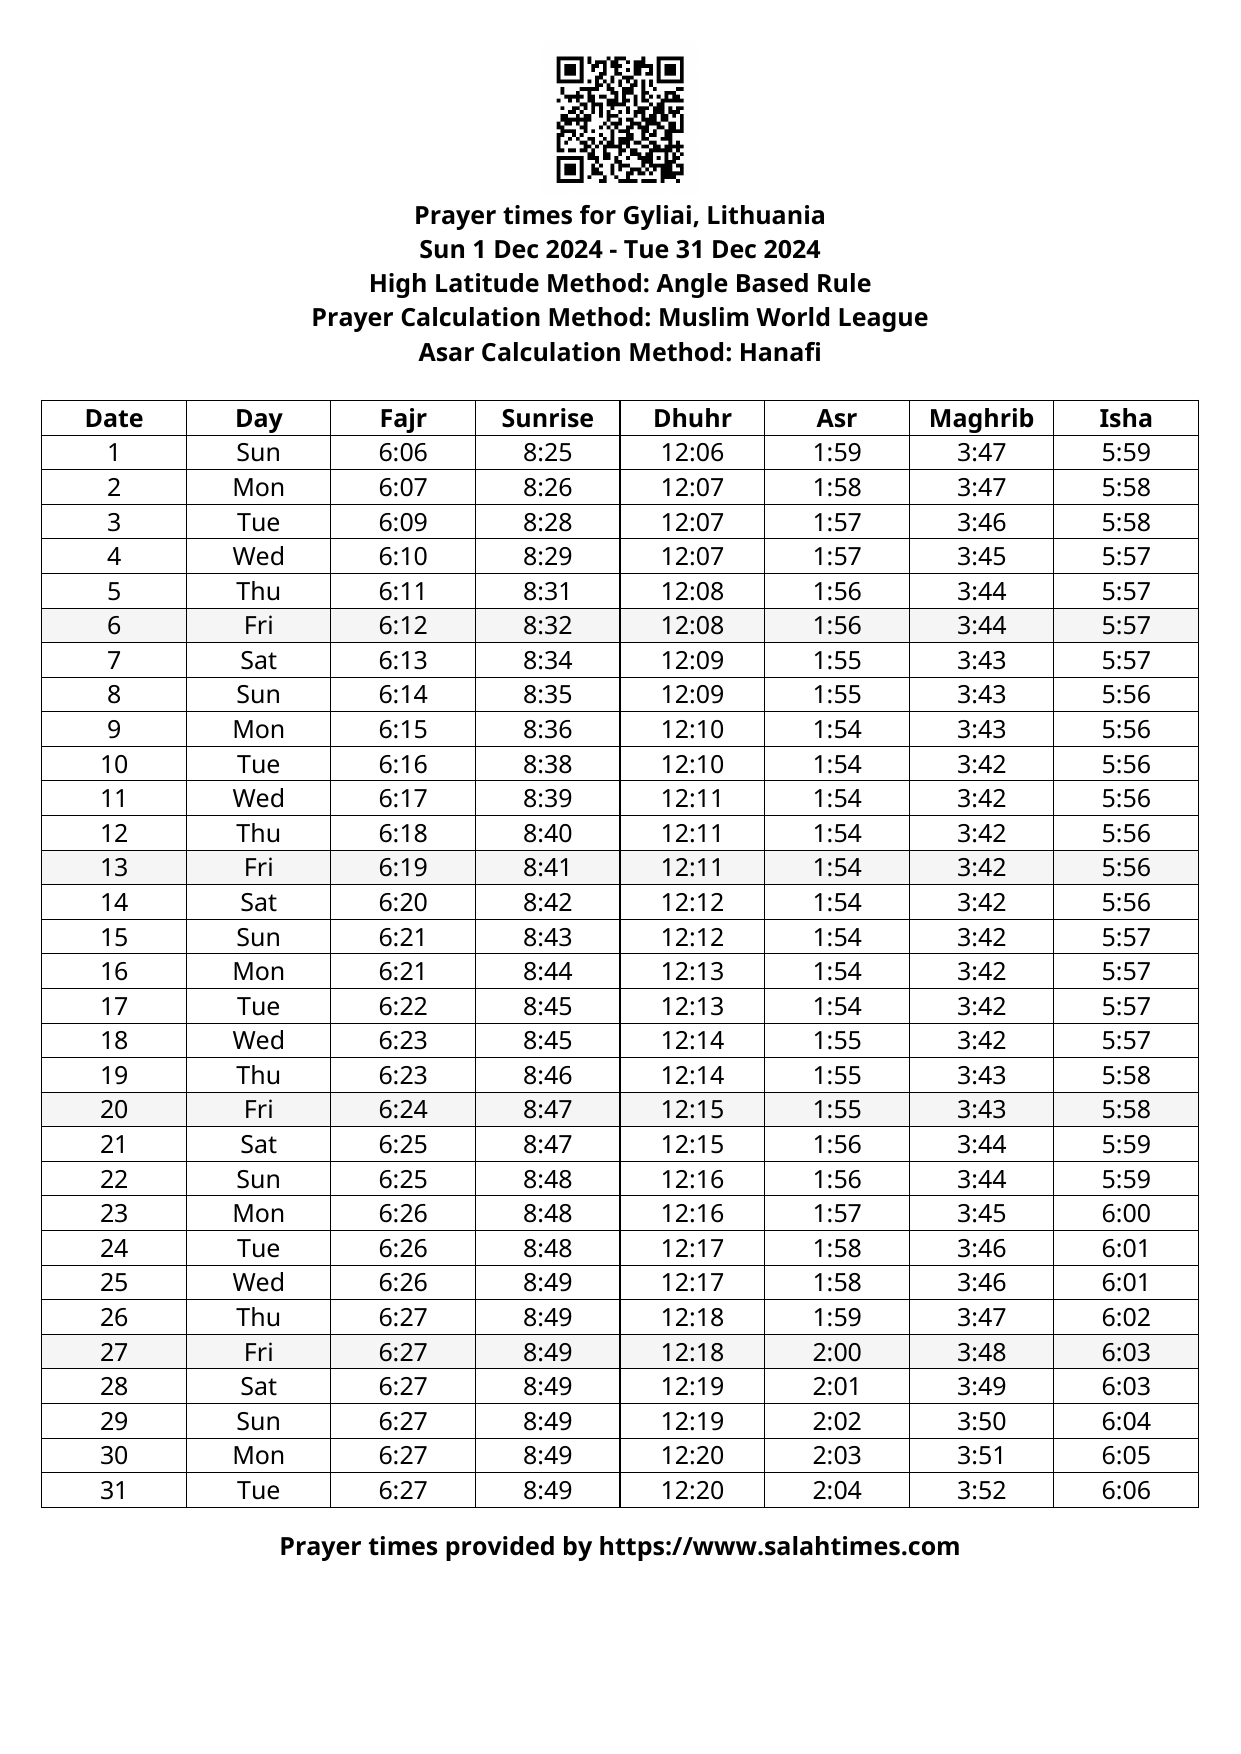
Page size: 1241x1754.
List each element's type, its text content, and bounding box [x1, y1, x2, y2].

table_cell 8:49 [476, 1404, 619, 1437]
table_cell 26 [42, 1300, 186, 1334]
table_header Day [187, 401, 330, 434]
table_cell Fri [187, 1335, 330, 1368]
table_cell Wed [187, 1266, 330, 1299]
table_cell 3:42 [910, 747, 1053, 780]
table_cell 3:48 [910, 1335, 1053, 1368]
table_cell 3:42 [910, 885, 1053, 919]
table_cell Mon [187, 470, 330, 504]
table_cell 5:57 [1054, 954, 1198, 988]
table_cell 12:07 [621, 505, 764, 538]
table_cell 1:54 [765, 989, 909, 1022]
table_cell 2:02 [765, 1404, 909, 1437]
table_cell Tue [187, 1231, 330, 1264]
table_cell 6:02 [1054, 1300, 1198, 1334]
table_cell 3:42 [910, 954, 1053, 988]
table_cell 12:09 [621, 643, 764, 677]
table_cell 6:17 [331, 781, 475, 815]
table_header Date [42, 401, 186, 434]
table_cell 1:54 [765, 920, 909, 953]
table_cell Sun [187, 678, 330, 711]
table_cell Mon [187, 954, 330, 988]
table_cell 1:54 [765, 954, 909, 988]
table_cell 1 [42, 436, 186, 469]
table_cell 12:10 [621, 712, 764, 746]
table_cell 12:09 [621, 678, 764, 711]
table_cell 8:39 [476, 781, 619, 815]
table_cell 8:48 [476, 1162, 619, 1195]
table_cell 6:27 [331, 1335, 475, 1368]
table_cell 8:49 [476, 1300, 619, 1334]
table_cell 6:23 [331, 1058, 475, 1092]
table_cell 5:58 [1054, 470, 1198, 504]
table_cell 1:56 [765, 1127, 909, 1161]
table_cell Tue [187, 989, 330, 1022]
table_cell 6:06 [1054, 1473, 1198, 1507]
table_cell 1:59 [765, 1300, 909, 1334]
table_cell 28 [42, 1369, 186, 1403]
table_cell Sun [187, 436, 330, 469]
table_cell 12:18 [621, 1335, 764, 1368]
table_cell Fri [187, 851, 330, 884]
table_cell 12:14 [621, 1058, 764, 1092]
table_cell 5 [42, 574, 186, 607]
table_cell 8 [42, 678, 186, 711]
table_cell 5:56 [1054, 678, 1198, 711]
table_cell 12:18 [621, 1300, 764, 1334]
table_cell 14 [42, 885, 186, 919]
table_cell 3:42 [910, 989, 1053, 1022]
text Prayer times provided by https://www.salahtimes.com [42, 1528, 1198, 1563]
table_cell 13 [42, 851, 186, 884]
table_cell 8:44 [476, 954, 619, 988]
table_cell 8:49 [476, 1335, 619, 1368]
table_cell 3:44 [910, 1127, 1053, 1161]
table_cell 6:05 [1054, 1439, 1198, 1472]
table_cell Wed [187, 781, 330, 815]
table_cell 6:11 [331, 574, 475, 607]
table_cell 3:43 [910, 1093, 1053, 1126]
table_cell 3:45 [910, 539, 1053, 573]
table_cell 12:15 [621, 1093, 764, 1126]
table_cell 5:58 [1054, 1058, 1198, 1092]
table_cell 5:59 [1054, 1127, 1198, 1161]
table_cell 3:47 [910, 436, 1053, 469]
table_cell Wed [187, 539, 330, 573]
table_cell 6:18 [331, 816, 475, 849]
table_cell Mon [187, 1439, 330, 1472]
text Asar Calculation Method: Hanafi [42, 334, 1198, 368]
table_cell 1:54 [765, 816, 909, 849]
table_cell 4 [42, 539, 186, 573]
table_cell Thu [187, 1058, 330, 1092]
table_cell Wed [187, 1024, 330, 1057]
table_cell 2:00 [765, 1335, 909, 1368]
table_cell 27 [42, 1335, 186, 1368]
table_cell 10 [42, 747, 186, 780]
table_cell 1:55 [765, 643, 909, 677]
table_cell 6:27 [331, 1369, 475, 1403]
table_cell 6:21 [331, 954, 475, 988]
table_cell 6:27 [331, 1300, 475, 1334]
table_cell 5:59 [1054, 436, 1198, 469]
table_cell 1:54 [765, 781, 909, 815]
table_cell 6:03 [1054, 1369, 1198, 1403]
table_cell 3:42 [910, 781, 1053, 815]
table_cell 12:11 [621, 851, 764, 884]
table_cell 1:55 [765, 1058, 909, 1092]
table_cell 8:36 [476, 712, 619, 746]
table_cell 6:26 [331, 1266, 475, 1299]
table_cell 9 [42, 712, 186, 746]
table_cell 3:52 [910, 1473, 1053, 1507]
table_cell 6:27 [331, 1404, 475, 1437]
table_cell 5:57 [1054, 1024, 1198, 1057]
table_cell 16 [42, 954, 186, 988]
table_cell Mon [187, 1196, 330, 1230]
table_cell 3:43 [910, 678, 1053, 711]
table_cell 8:45 [476, 989, 619, 1022]
table_cell 6:16 [331, 747, 475, 780]
table_cell 6:24 [331, 1093, 475, 1126]
table_cell 6:23 [331, 1024, 475, 1057]
table_cell 8:40 [476, 816, 619, 849]
table_cell 8:43 [476, 920, 619, 953]
table_cell 6 [42, 609, 186, 642]
table_cell 6:15 [331, 712, 475, 746]
table_cell 5:56 [1054, 781, 1198, 815]
table_cell 3:50 [910, 1404, 1053, 1437]
table_cell 5:56 [1054, 712, 1198, 746]
table_cell 3:44 [910, 574, 1053, 607]
table_cell 6:21 [331, 920, 475, 953]
table_cell Sat [187, 885, 330, 919]
table_cell 3:47 [910, 1300, 1053, 1334]
table_cell 31 [42, 1473, 186, 1507]
table_cell Fri [187, 1093, 330, 1126]
table_cell 12:12 [621, 885, 764, 919]
table_cell 3:42 [910, 1024, 1053, 1057]
table_cell Tue [187, 505, 330, 538]
table_cell 7 [42, 643, 186, 677]
table_cell 3:46 [910, 1231, 1053, 1264]
table_cell 20 [42, 1093, 186, 1126]
table_cell 2 [42, 470, 186, 504]
table_cell 8:35 [476, 678, 619, 711]
table_cell 15 [42, 920, 186, 953]
table_cell 8:48 [476, 1196, 619, 1230]
table_cell 3 [42, 505, 186, 538]
table_cell 3:42 [910, 851, 1053, 884]
table_cell Thu [187, 1300, 330, 1334]
table_cell 29 [42, 1404, 186, 1437]
table_cell 1:58 [765, 470, 909, 504]
table_header Maghrib [910, 401, 1053, 434]
table_cell 3:43 [910, 643, 1053, 677]
table_cell 5:59 [1054, 1162, 1198, 1195]
table_cell 1:57 [765, 1196, 909, 1230]
table_cell 6:25 [331, 1162, 475, 1195]
table_cell 8:48 [476, 1231, 619, 1264]
table_cell 6:12 [331, 609, 475, 642]
table_cell 6:19 [331, 851, 475, 884]
table_cell 1:58 [765, 1266, 909, 1299]
table_cell 8:32 [476, 609, 619, 642]
table_cell 12:20 [621, 1473, 764, 1507]
table_cell 6:06 [331, 436, 475, 469]
table_cell 1:55 [765, 1093, 909, 1126]
table_cell 8:26 [476, 470, 619, 504]
table_cell 3:42 [910, 816, 1053, 849]
table_cell 8:45 [476, 1024, 619, 1057]
table_cell Sat [187, 643, 330, 677]
table_cell Sun [187, 920, 330, 953]
table_cell 24 [42, 1231, 186, 1264]
table_cell 12:15 [621, 1127, 764, 1161]
table_cell 3:44 [910, 609, 1053, 642]
table_cell 8:34 [476, 643, 619, 677]
table_cell 18 [42, 1024, 186, 1057]
table_cell 6:26 [331, 1231, 475, 1264]
table_cell 11 [42, 781, 186, 815]
table_cell 12:06 [621, 436, 764, 469]
table_cell 12:08 [621, 574, 764, 607]
picture [542, 41, 699, 198]
table_cell 5:56 [1054, 816, 1198, 849]
table_cell 5:57 [1054, 920, 1198, 953]
table_cell 8:47 [476, 1127, 619, 1161]
table_cell 12:20 [621, 1439, 764, 1472]
table_cell 17 [42, 989, 186, 1022]
table_cell 1:54 [765, 712, 909, 746]
table_cell 1:57 [765, 539, 909, 573]
table_cell Thu [187, 816, 330, 849]
table_cell 6:00 [1054, 1196, 1198, 1230]
table_cell 1:54 [765, 747, 909, 780]
table_cell 12:07 [621, 470, 764, 504]
table_cell 6:20 [331, 885, 475, 919]
table_cell 1:54 [765, 885, 909, 919]
table_cell 6:09 [331, 505, 475, 538]
table_cell 3:44 [910, 1162, 1053, 1195]
table_cell 12:13 [621, 989, 764, 1022]
table_cell 1:56 [765, 574, 909, 607]
table_cell 23 [42, 1196, 186, 1230]
table_cell 1:55 [765, 1024, 909, 1057]
table_cell 8:47 [476, 1093, 619, 1126]
table_cell 3:45 [910, 1196, 1053, 1230]
table_cell 3:49 [910, 1369, 1053, 1403]
table_cell 25 [42, 1266, 186, 1299]
table_cell 3:43 [910, 1058, 1053, 1092]
table_cell 6:04 [1054, 1404, 1198, 1437]
table_cell 12:14 [621, 1024, 764, 1057]
table_cell 1:59 [765, 436, 909, 469]
table_cell 6:10 [331, 539, 475, 573]
table_cell 8:49 [476, 1439, 619, 1472]
table_cell 2:01 [765, 1369, 909, 1403]
table_cell 5:58 [1054, 1093, 1198, 1126]
table_cell Sat [187, 1369, 330, 1403]
table_cell Sun [187, 1162, 330, 1195]
table_cell 1:55 [765, 678, 909, 711]
table_cell 3:46 [910, 505, 1053, 538]
table_cell 8:42 [476, 885, 619, 919]
table_cell 3:43 [910, 712, 1053, 746]
text High Latitude Method: Angle Based Rule [42, 266, 1198, 300]
table_cell 5:57 [1054, 989, 1198, 1022]
table_cell 12:07 [621, 539, 764, 573]
table_cell Fri [187, 609, 330, 642]
table_cell 6:22 [331, 989, 475, 1022]
table_cell 3:42 [910, 920, 1053, 953]
table_cell 8:41 [476, 851, 619, 884]
table_cell 12:17 [621, 1231, 764, 1264]
table_cell 12 [42, 816, 186, 849]
table_cell 5:57 [1054, 574, 1198, 607]
table_header Fajr [331, 401, 475, 434]
table_cell 8:38 [476, 747, 619, 780]
table_cell 8:49 [476, 1369, 619, 1403]
table_cell 30 [42, 1439, 186, 1472]
table_cell 5:57 [1054, 539, 1198, 573]
table_cell 21 [42, 1127, 186, 1161]
table_cell 6:07 [331, 470, 475, 504]
table_header Sunrise [476, 401, 619, 434]
table_cell 5:56 [1054, 885, 1198, 919]
table_cell 5:57 [1054, 643, 1198, 677]
table_cell 12:19 [621, 1404, 764, 1437]
table_cell Tue [187, 1473, 330, 1507]
table_cell 12:17 [621, 1266, 764, 1299]
table_cell 12:10 [621, 747, 764, 780]
table_cell Thu [187, 574, 330, 607]
table_cell 1:57 [765, 505, 909, 538]
table_cell 5:56 [1054, 851, 1198, 884]
table_cell 8:29 [476, 539, 619, 573]
table_cell 6:26 [331, 1196, 475, 1230]
table_cell 8:31 [476, 574, 619, 607]
table_cell 1:56 [765, 1162, 909, 1195]
table_cell 12:16 [621, 1196, 764, 1230]
table_cell 8:49 [476, 1473, 619, 1507]
table_cell 3:51 [910, 1439, 1053, 1472]
table_cell 5:58 [1054, 505, 1198, 538]
table_cell 8:46 [476, 1058, 619, 1092]
table_cell 6:13 [331, 643, 475, 677]
table_cell 2:03 [765, 1439, 909, 1472]
table_cell Mon [187, 712, 330, 746]
table_header Dhuhr [621, 401, 764, 434]
table_cell 6:27 [331, 1439, 475, 1472]
table_cell 6:25 [331, 1127, 475, 1161]
table_cell 5:56 [1054, 747, 1198, 780]
table_cell 5:57 [1054, 609, 1198, 642]
table_header Isha [1054, 401, 1198, 434]
table_cell 12:08 [621, 609, 764, 642]
table_cell 1:56 [765, 609, 909, 642]
table_cell 8:25 [476, 436, 619, 469]
table_cell 8:49 [476, 1266, 619, 1299]
text Prayer Calculation Method: Muslim World League [42, 300, 1198, 334]
table_cell 8:28 [476, 505, 619, 538]
table_cell 3:47 [910, 470, 1053, 504]
table_cell 6:03 [1054, 1335, 1198, 1368]
table_cell 6:27 [331, 1473, 475, 1507]
table_cell 12:16 [621, 1162, 764, 1195]
table_header Asr [765, 401, 909, 434]
table_cell Sat [187, 1127, 330, 1161]
table_cell 2:04 [765, 1473, 909, 1507]
table_cell 6:01 [1054, 1266, 1198, 1299]
table_cell 3:46 [910, 1266, 1053, 1299]
table_cell 6:01 [1054, 1231, 1198, 1264]
table_cell 19 [42, 1058, 186, 1092]
table_cell 12:13 [621, 954, 764, 988]
table_cell 6:14 [331, 678, 475, 711]
table_cell 12:12 [621, 920, 764, 953]
table_cell 12:11 [621, 781, 764, 815]
table_cell 12:19 [621, 1369, 764, 1403]
text Sun 1 Dec 2024 - Tue 31 Dec 2024 [42, 232, 1198, 266]
table_cell 22 [42, 1162, 186, 1195]
table_cell 1:58 [765, 1231, 909, 1264]
text Prayer times for Gyliai, Lithuania [42, 198, 1198, 232]
table_cell 1:54 [765, 851, 909, 884]
table_cell 12:11 [621, 816, 764, 849]
table_cell Tue [187, 747, 330, 780]
table_cell Sun [187, 1404, 330, 1437]
